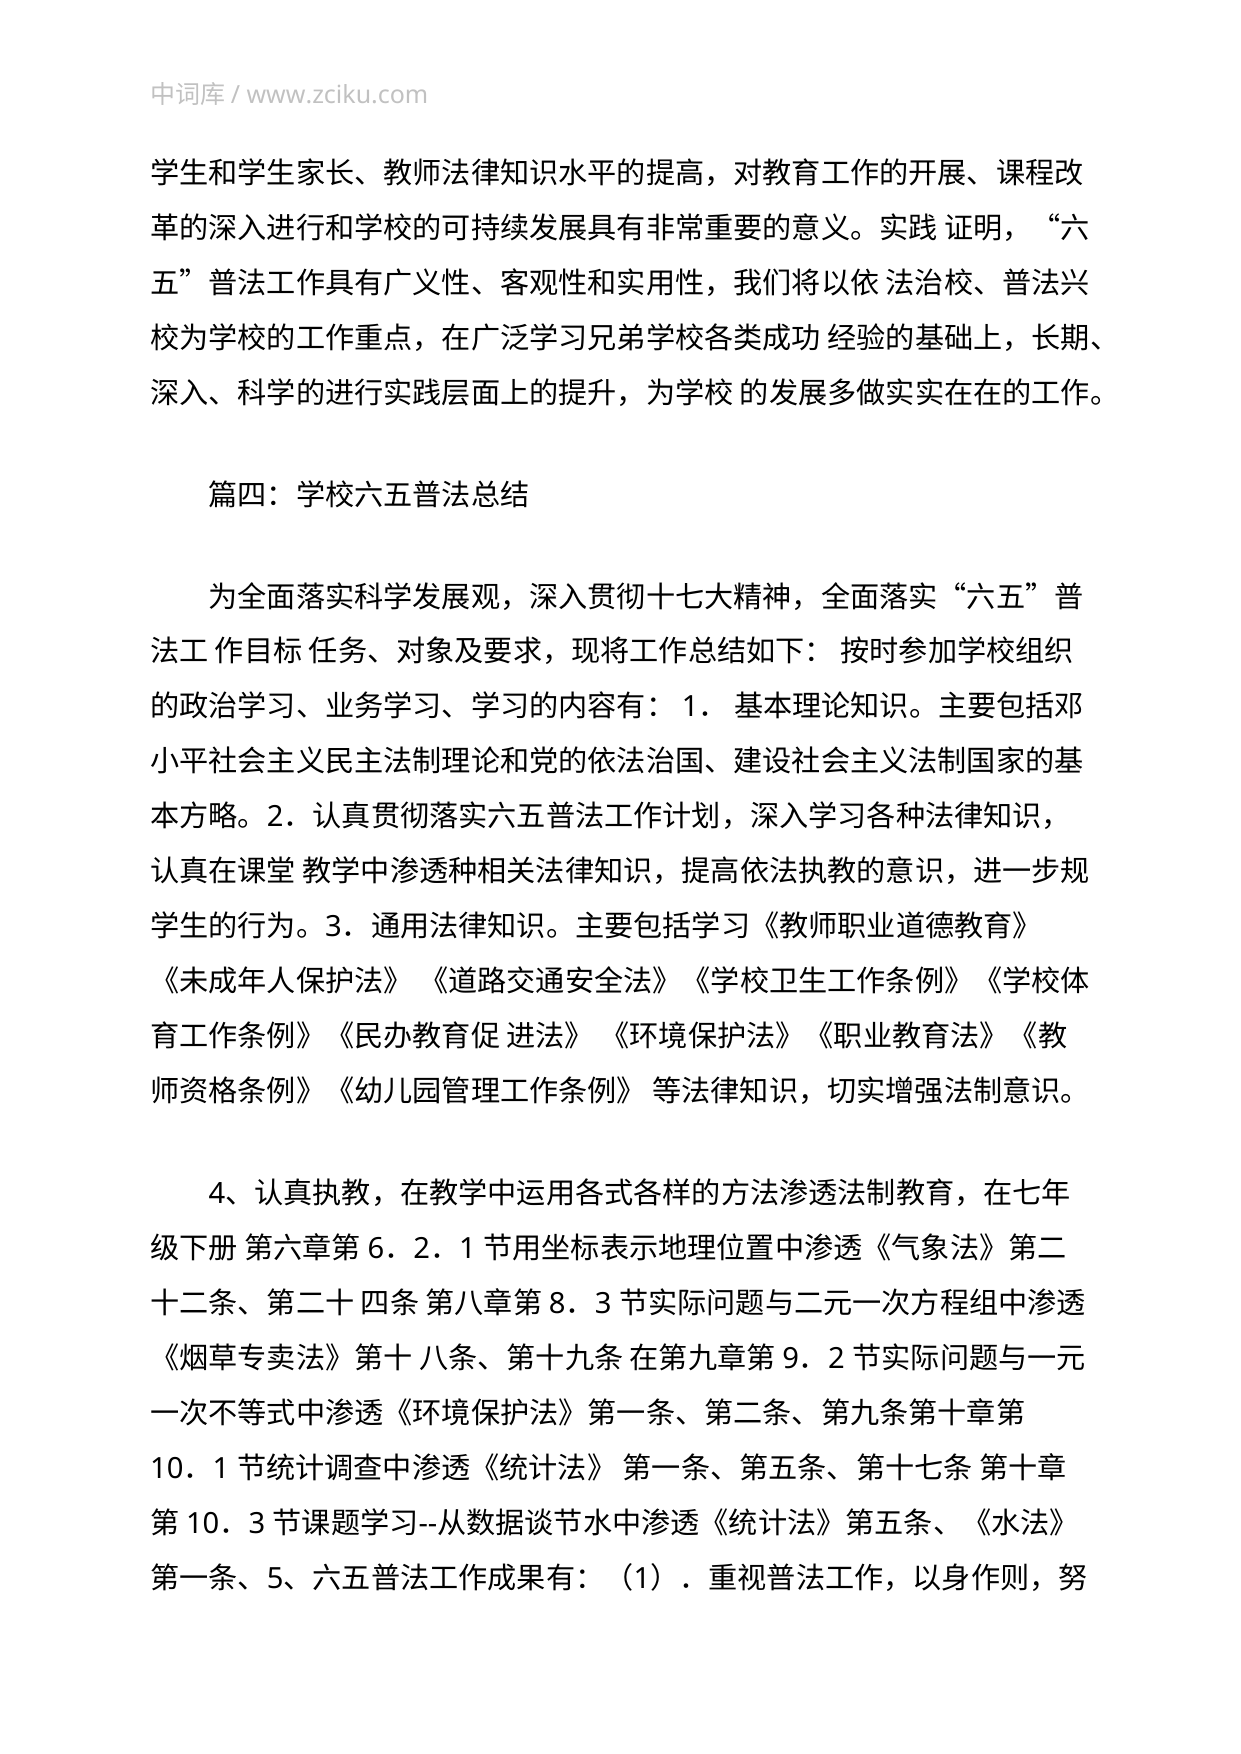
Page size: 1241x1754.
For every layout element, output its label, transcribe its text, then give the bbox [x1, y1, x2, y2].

text 篇四：学校六五普法总结 [150, 471, 1090, 514]
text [150, 150, 1090, 412]
text 为全面落实科学发展观，深入贯彻十七大精神，全面落实“六五”普法工 作目标 任务、对象及要求，现将工作总结如下： 按时参加学校组织的政治学习、业务学习、学习的内容有： 1． 基本理论知识。主要包括邓小平社会主义民主法制理论和党的依法治国、建设社会主义法制国家的基本方略。2．认真贯彻落实六五普法工作计划，深入学习各种法律知识，认真在课堂 教学中渗透种相关法律知识，提高依法执教的意识，进一步规学生的行为。3．通用法律知识。主要包括学习《教师职业道德教育》《未成年人保护法》 《道路交通安全法》《学校卫生工作条例》《学校体育工作条例》《民办教育促 进法》 《环境保护法》《职业教育法》《教师资格条例》《幼儿园管理工作条例》 等法律知识，切实增强法制意识。 [150, 573, 1090, 1110]
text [150, 1169, 1090, 1597]
